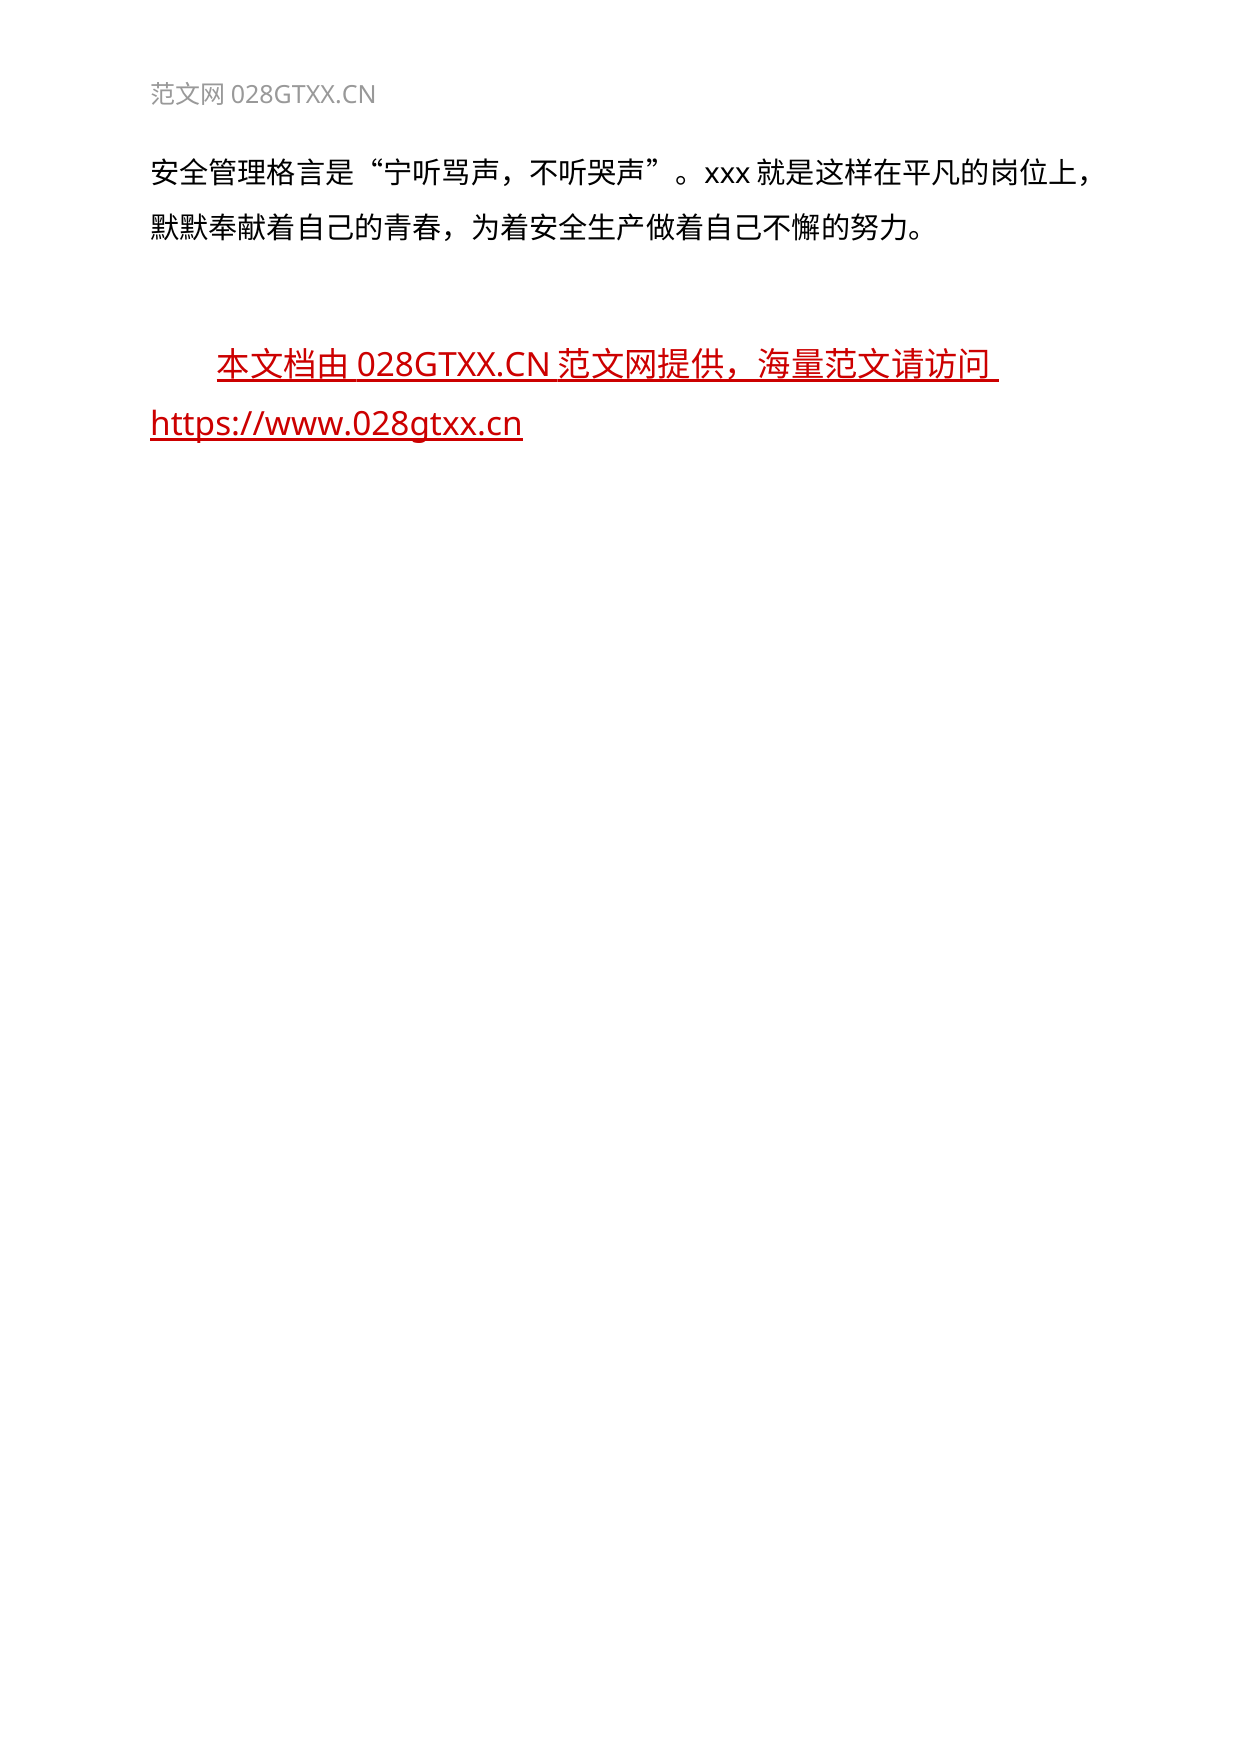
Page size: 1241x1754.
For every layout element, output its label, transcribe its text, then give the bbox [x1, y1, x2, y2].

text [150, 150, 1090, 247]
text 本文档由028GTXX.CN范文网提供，海量范文请访问 https://www.028gtxx.cn [150, 338, 1090, 445]
